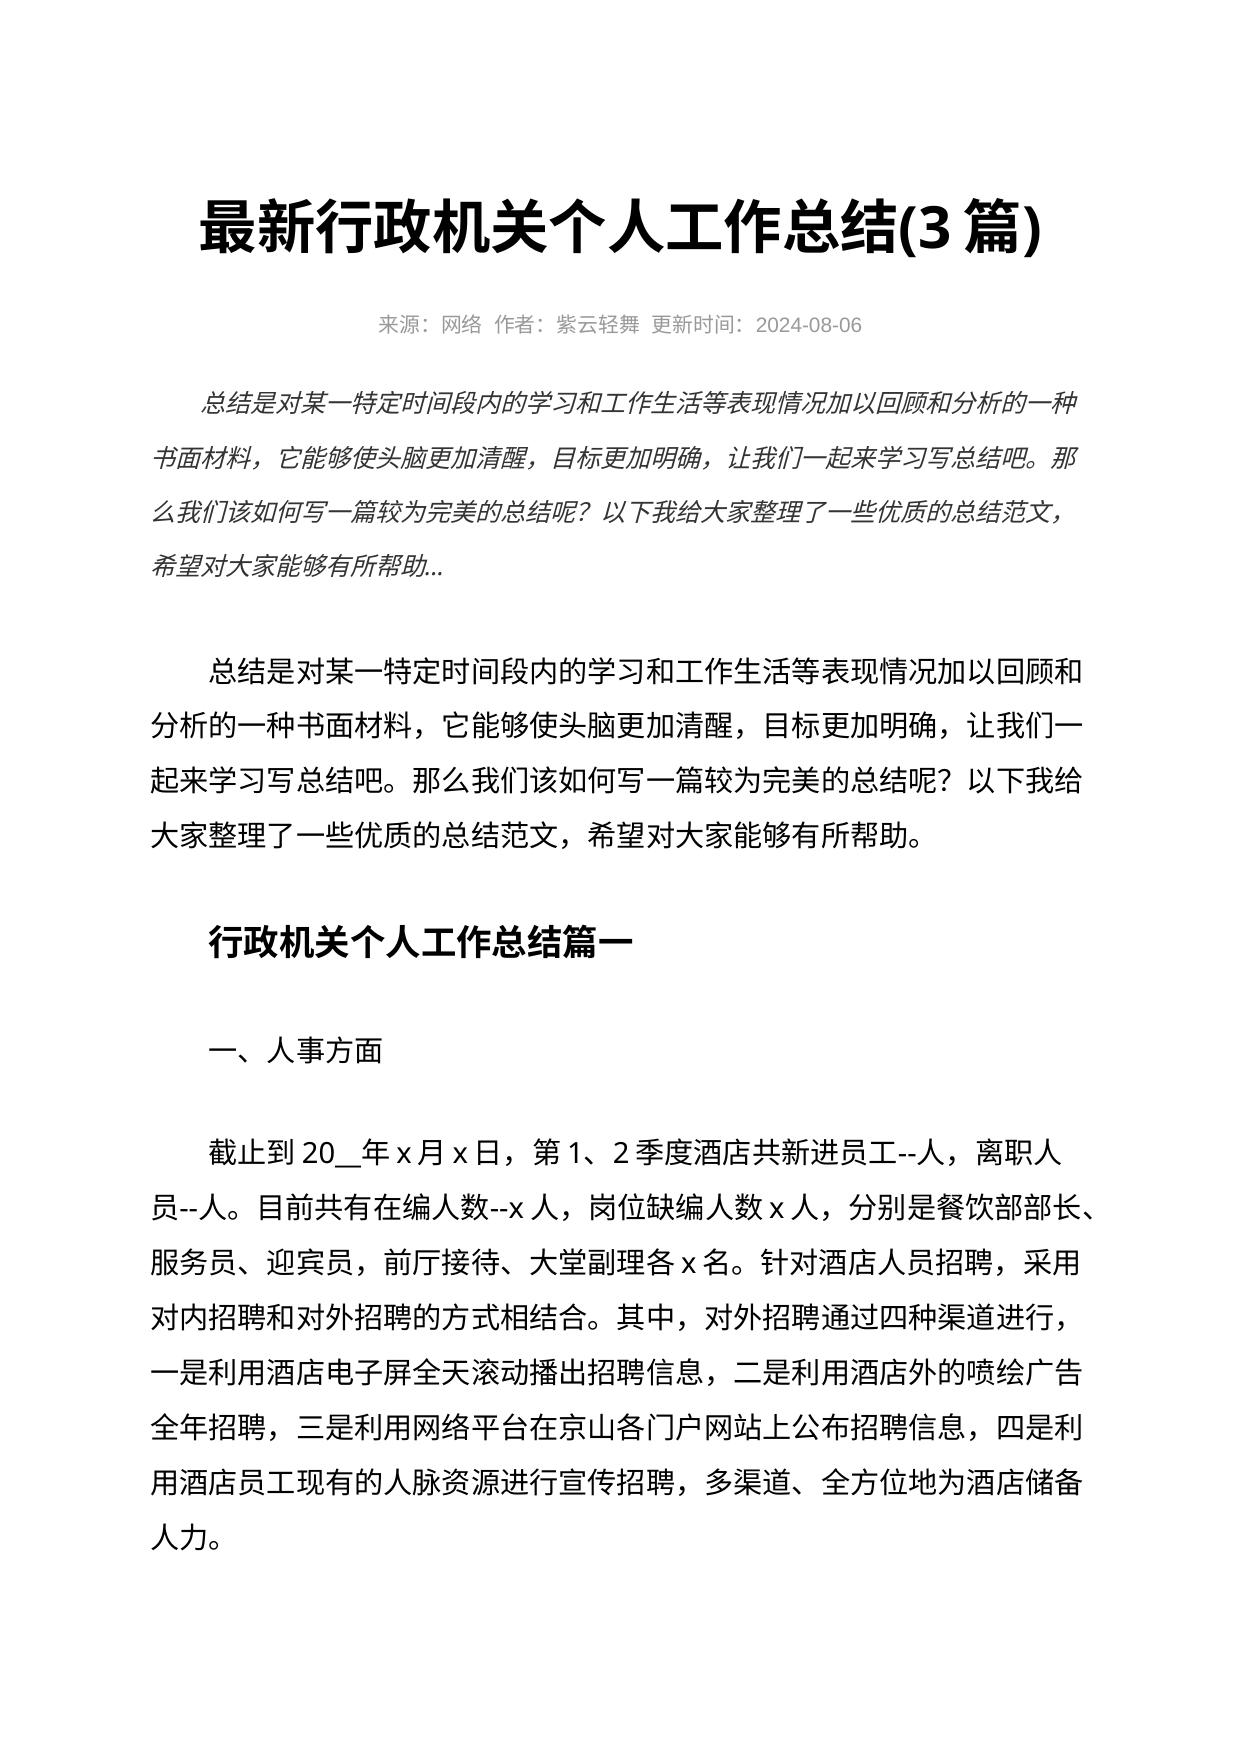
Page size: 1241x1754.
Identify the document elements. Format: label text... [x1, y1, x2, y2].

text 来源：网络 作者：紫云轻舞 更新时间：2024-08-06 [150, 313, 1090, 337]
text 行政机关个人工作总结篇一 [150, 914, 1090, 966]
subtitle 最新行政机关个人工作总结(3篇) [150, 181, 1090, 266]
text 截止到20__年x月x日，第1、2季度酒店共新进员工--人，离职人员--人。目前共有在编人数--x人，岗位缺编人数x人，分别是餐饮部部长、服务员、迎宾员，前厅接待、大堂副理各x名。针对酒店人员招聘，采用对内招聘和对外招聘的方式相结合。其中，对外招聘通过四种渠道进行，一是利用酒店电子屏全天滚动播出招聘信息，二是利用酒店外的喷绘广告全年招聘，三是利用网络平台在京山各门户网站上公布招聘信息，四是利用酒店员工现有的人脉资源进行宣传招聘，多渠道、全方位地为酒店储备人力。 [150, 1130, 1090, 1557]
text 总结是对某一特定时间段内的学习和工作生活等表现情况加以回顾和分析的一种书面材料，它能够使头脑更加清醒，目标更加明确，让我们一起来学习写总结吧。那么我们该如何写一篇较为完美的总结呢？以下我给大家整理了一些优质的总结范文，希望对大家能够有所帮助... [150, 384, 1090, 583]
text 总结是对某一特定时间段内的学习和工作生活等表现情况加以回顾和分析的一种书面材料，它能够使头脑更加清醒，目标更加明确，让我们一起来学习写总结吧。那么我们该如何写一篇较为完美的总结呢？以下我给大家整理了一些优质的总结范文，希望对大家能够有所帮助。 [150, 648, 1090, 855]
text 一、人事方面 [150, 1028, 1090, 1070]
